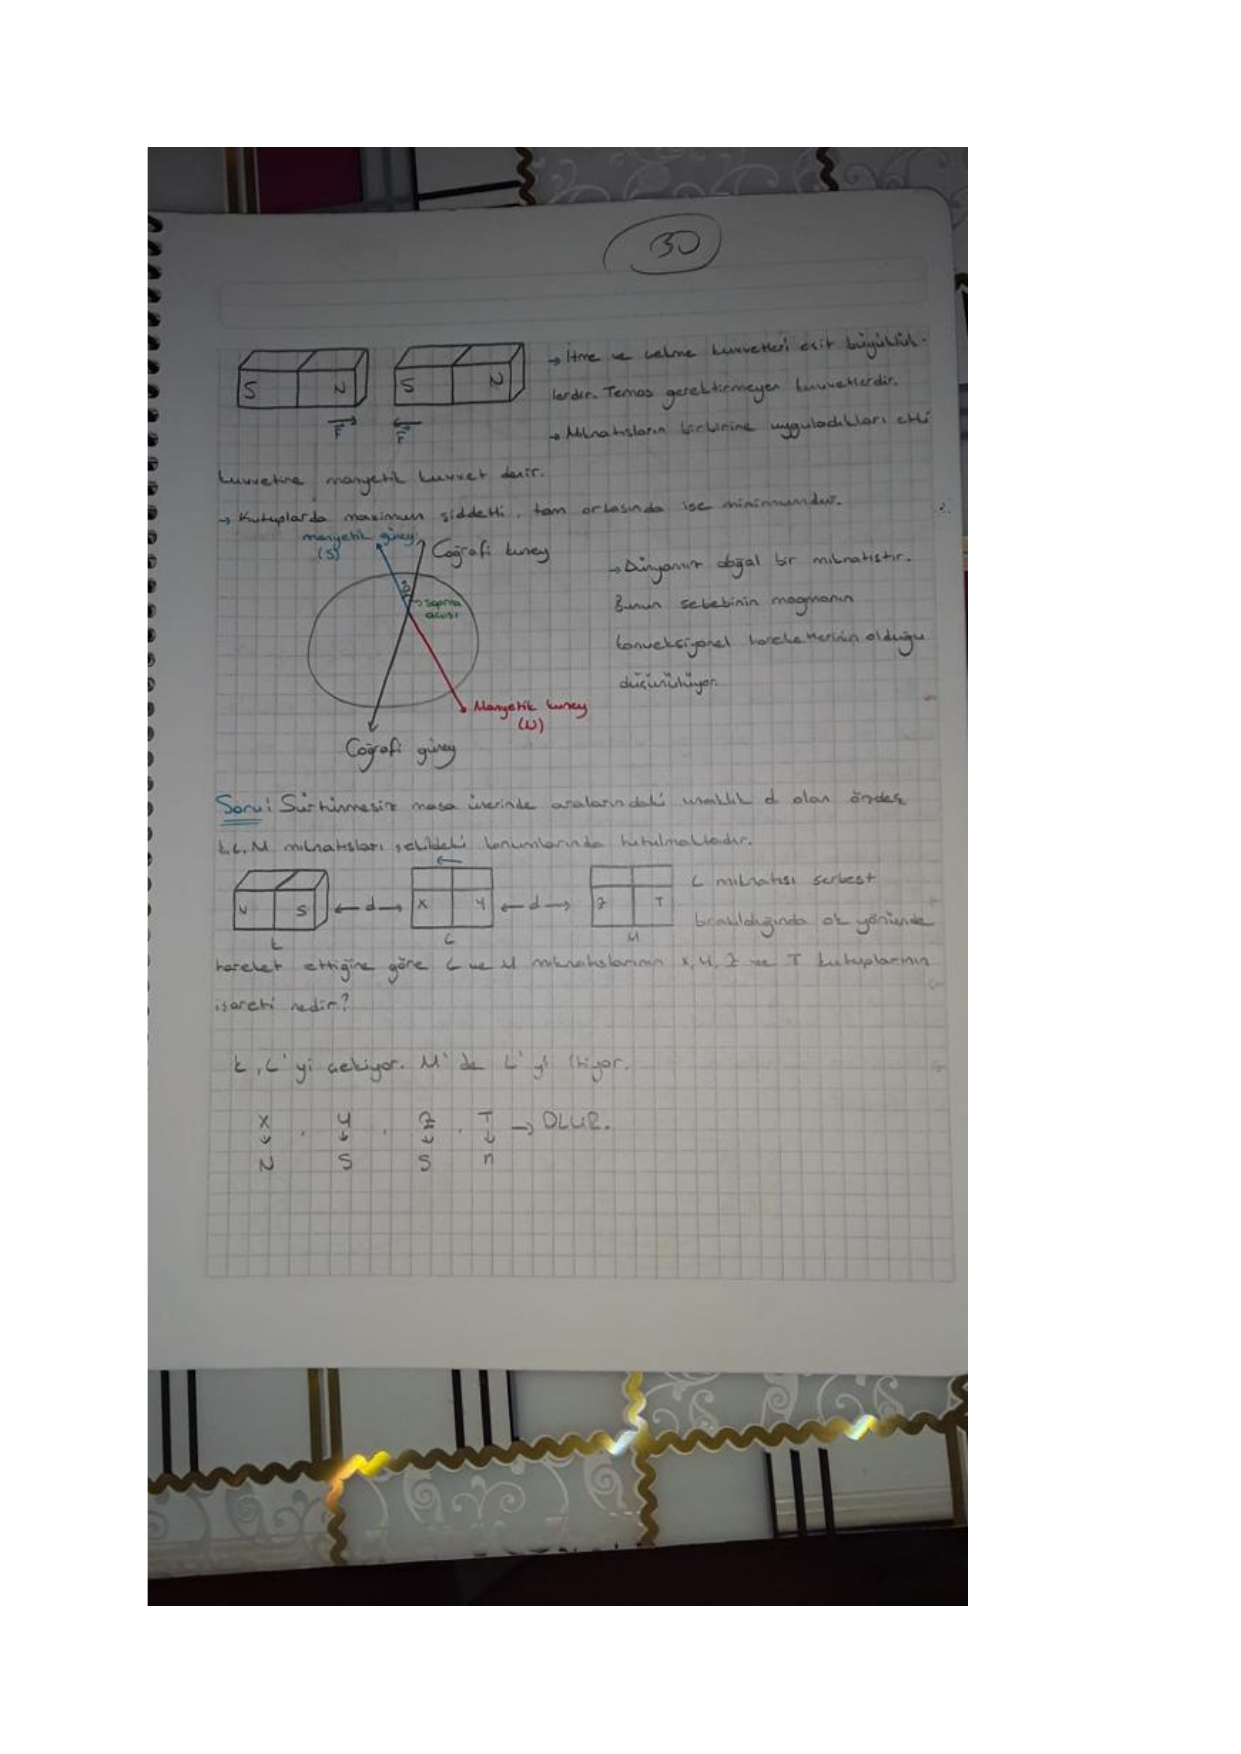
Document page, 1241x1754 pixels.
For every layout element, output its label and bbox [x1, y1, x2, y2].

picture [147, 147, 968, 1606]
